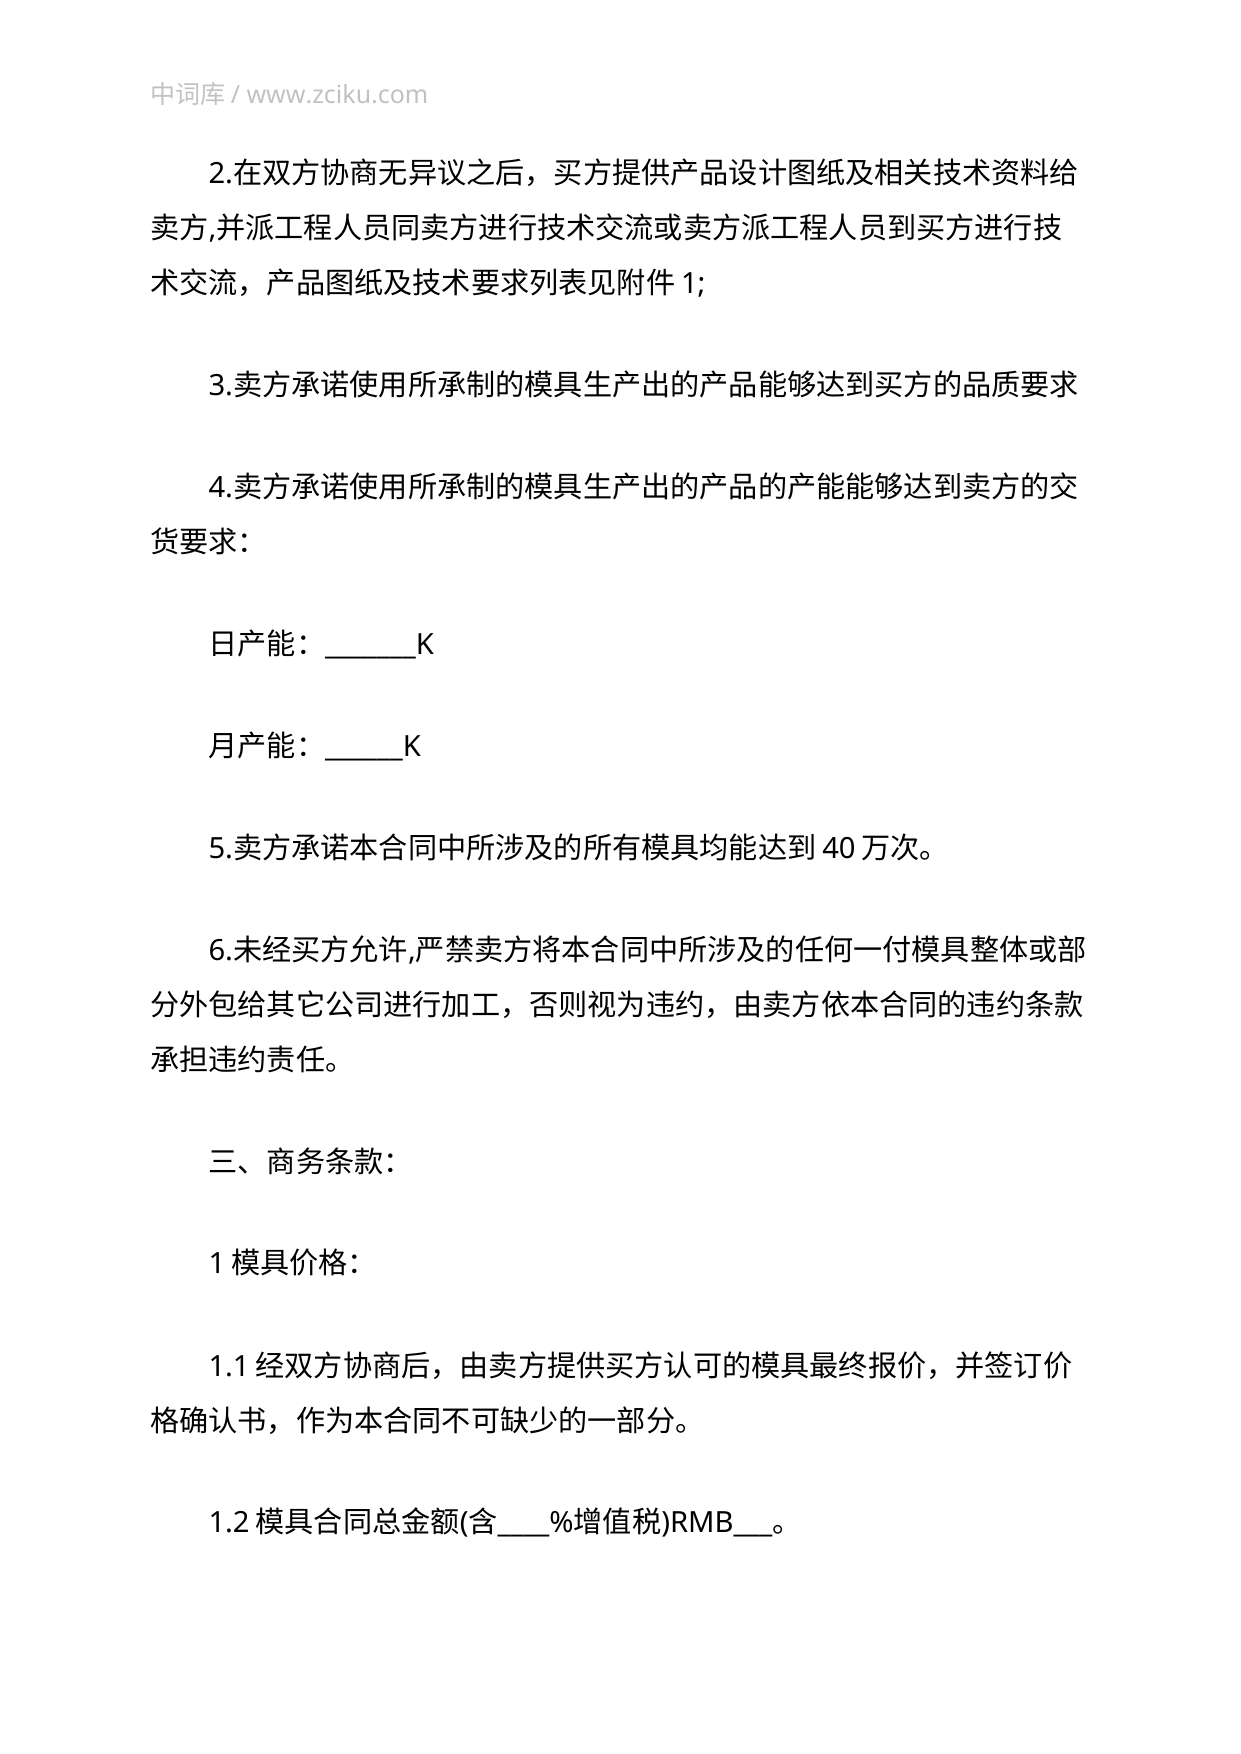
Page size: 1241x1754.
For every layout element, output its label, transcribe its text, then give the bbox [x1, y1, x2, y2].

text 4.卖方承诺使用所承制的模具生产出的产品的产能能够达到卖方的交货要求： [150, 464, 1090, 561]
text 1.2模具合同总金额(含____%增值税)RMB___。 [150, 1499, 1090, 1541]
text 月产能：______K [150, 723, 1090, 765]
text 日产能：_______K [150, 621, 1090, 663]
text 6.未经买方允许,严禁卖方将本合同中所涉及的任何一付模具整体或部分外包给其它公司进行加工，否则视为违约，由卖方依本合同的违约条款承担违约责任。 [150, 927, 1090, 1079]
text 3.卖方承诺使用所承制的模具生产出的产品能够达到买方的品质要求 [150, 362, 1090, 404]
text 5.卖方承诺本合同中所涉及的所有模具均能达到40万次。 [150, 825, 1090, 867]
text 1.1经双方协商后，由卖方提供买方认可的模具最终报价，并签订价格确认书，作为本合同不可缺少的一部分。 [150, 1342, 1090, 1439]
text 2.在双方协商无异议之后，买方提供产品设计图纸及相关技术资料给卖方,并派工程人员同卖方进行技术交流或卖方派工程人员到买方进行技术交流，产品图纸及技术要求列表见附件1; [150, 150, 1090, 302]
text 三、商务条款： [150, 1138, 1090, 1181]
text 1模具价格： [150, 1240, 1090, 1282]
